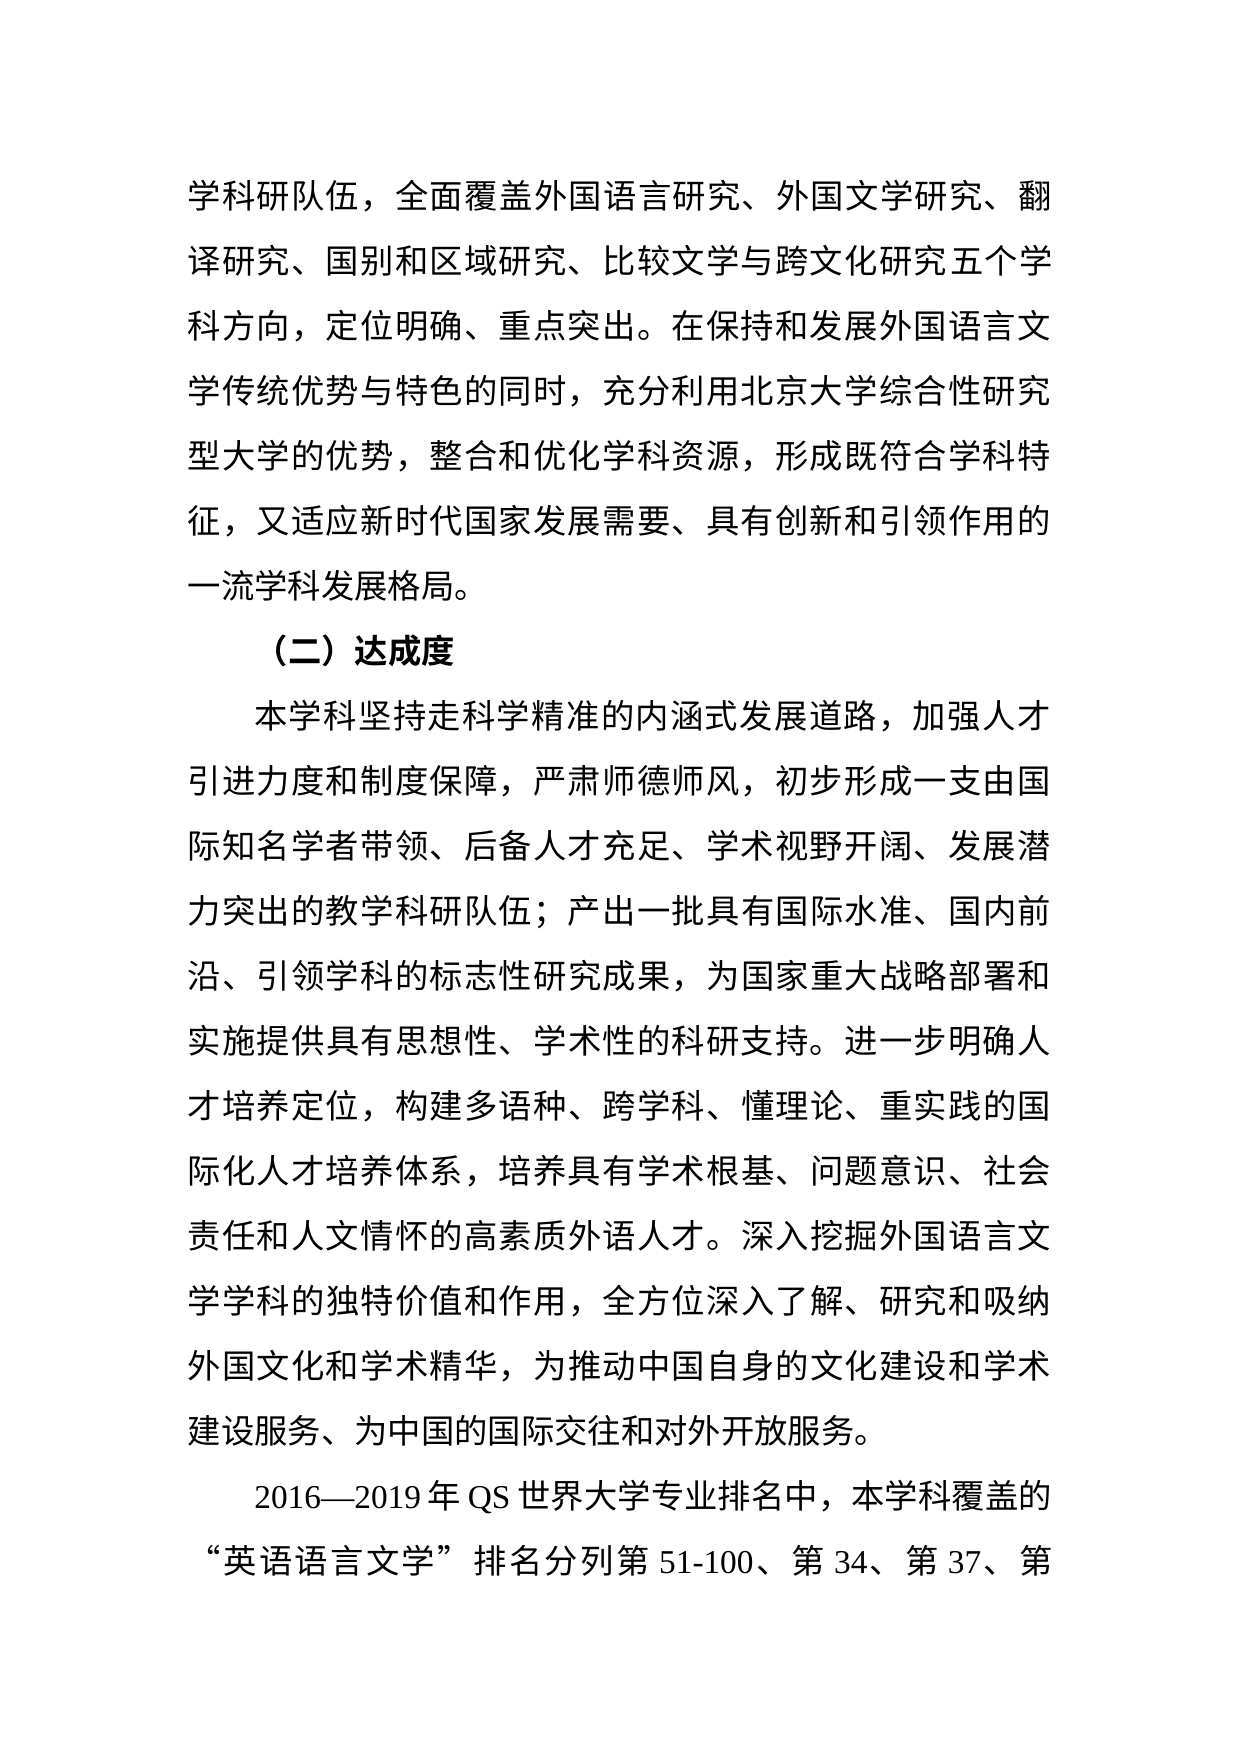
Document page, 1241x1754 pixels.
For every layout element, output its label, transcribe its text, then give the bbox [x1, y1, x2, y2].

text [187, 1462, 1053, 1592]
text （二）达成度 [187, 617, 1053, 682]
text 本学科坚持走科学精准的内涵式发展道路，加强人才引进力度和制度保障，严肃师德师风，初步形成一支由国际知名学者带领、后备人才充足、学术视野开阔、发展潜力突出的教学科研队伍；产出一批具有国际水准、国内前沿、引领学科的标志性研究成果，为国家重大战略部署和实施提供具有思想性、学术性的科研支持。进一步明确人才培养定位，构建多语种、跨学科、懂理论、重实践的国际化人才培养体系，培养具有学术根基、问题意识、社会责任和人文情怀的高素质外语人才。深入挖掘外国语言文学学科的独特价值和作用，全方位深入了解、研究和吸纳外国文化和学术精华，为推动中国自身的文化建设和学术建设服务、为中国的国际交往和对外开放服务。 [187, 682, 1053, 1462]
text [187, 162, 1053, 617]
